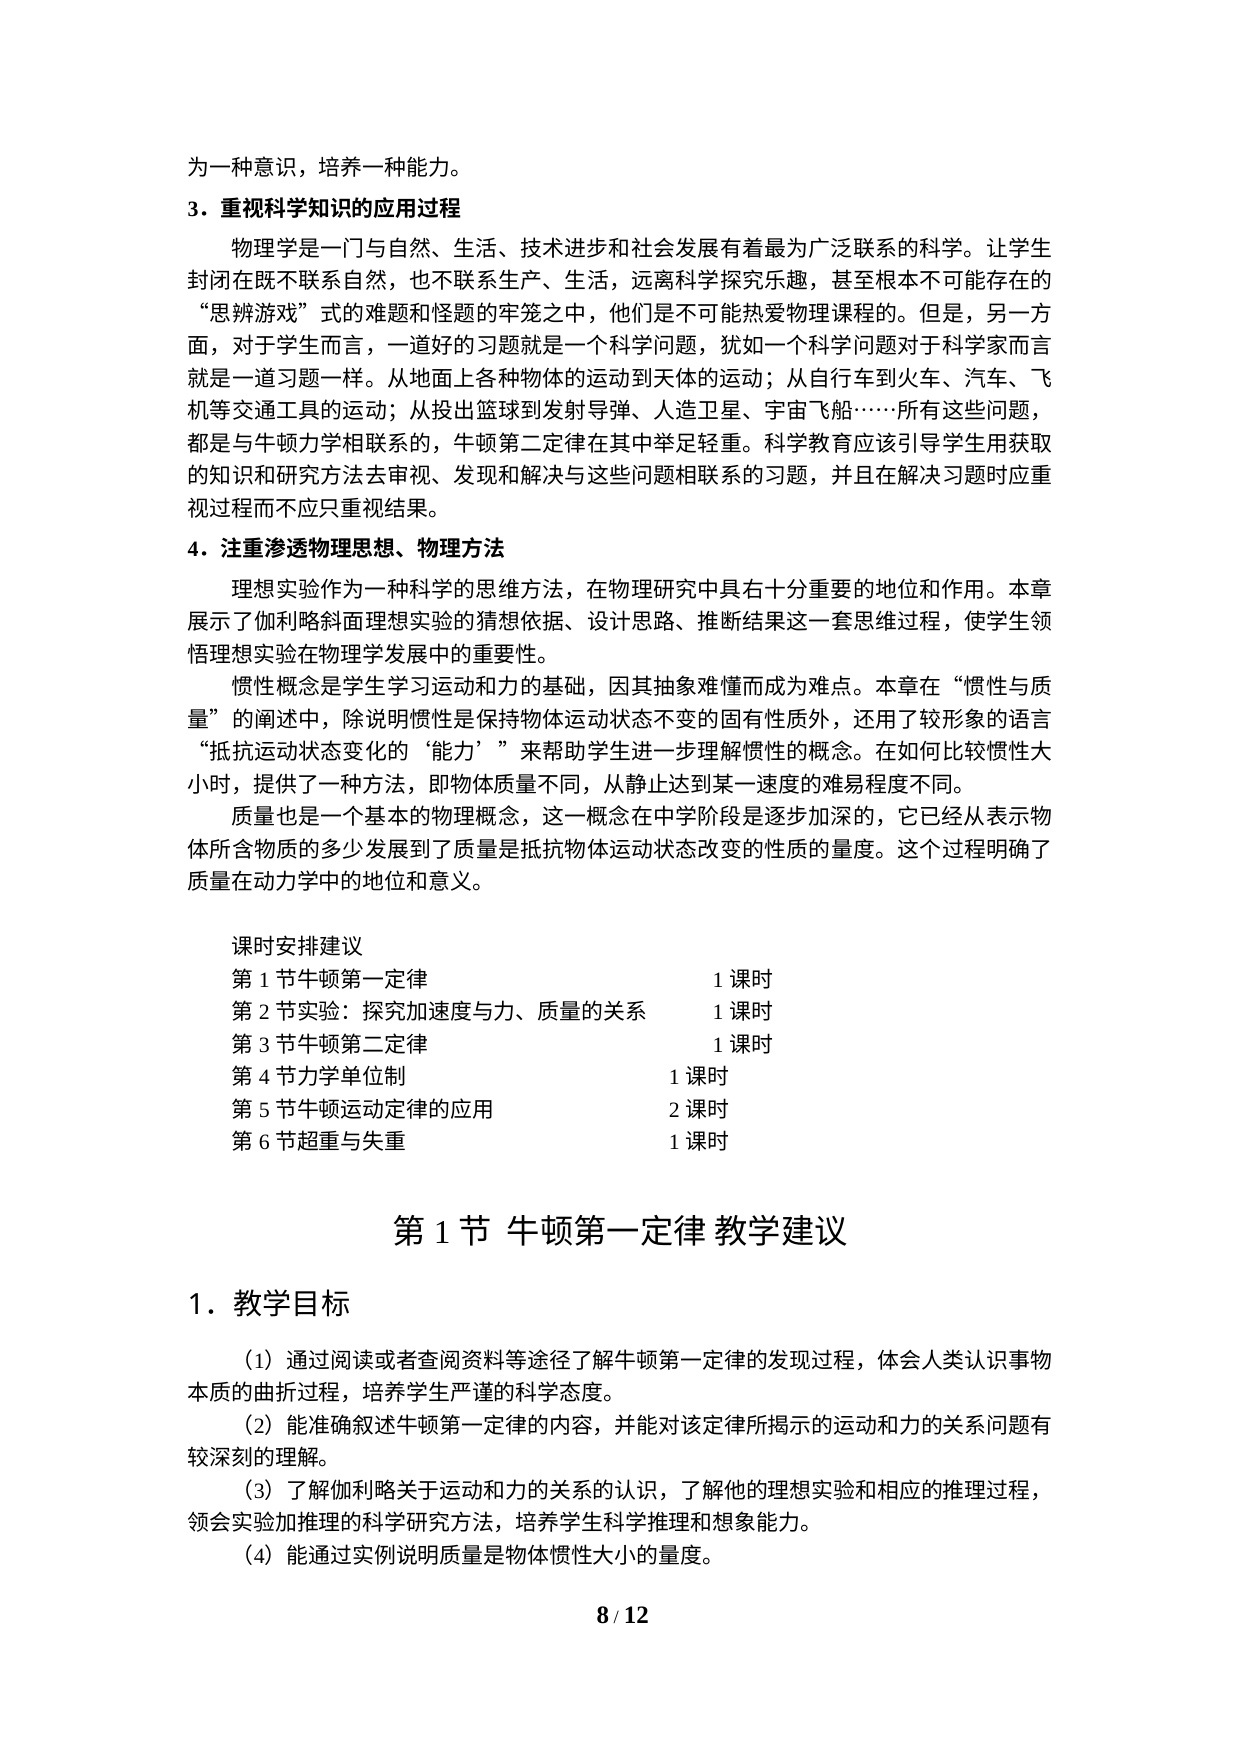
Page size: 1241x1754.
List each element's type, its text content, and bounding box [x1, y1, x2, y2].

subtitle 1．教学目标 [187, 1269, 1053, 1334]
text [187, 150, 1053, 182]
text 第 1 节牛顿第一定律 1 课时 [187, 961, 1053, 994]
text （3）了解伽利略关于运动和力的关系的认识，了解他的理想实验和相应的推理过程，领会实验加推理的科学研究方法，培养学生科学推理和想象能力。 [187, 1472, 1053, 1537]
text 课时安排建议 [187, 929, 1053, 961]
text （2）能准确叙述牛顿第一定律的内容，并能对该定律所揭示的运动和力的关系问题有较深刻的理解。 [187, 1407, 1053, 1472]
text 质量也是一个基本的物理概念，这一概念在中学阶段是逐步加深的，它已经从表示物体所含物质的多少发展到了质量是抵抗物体运动状态改变的性质的量度。这个过程明确了质量在动力学中的地位和意义。 [187, 799, 1053, 896]
text 第 4 节力学单位制 1 课时 [187, 1059, 1053, 1091]
subtitle 4．注重渗透物理思想、物理方法 [187, 531, 1053, 563]
subtitle 第 1 节 牛顿第一定律 教学建议 [187, 1197, 1053, 1262]
subtitle 3．重视科学知识的应用过程 [187, 190, 1053, 223]
text 第 2 节实验：探究加速度与力、质量的关系 1 课时 [187, 994, 1053, 1026]
text 第 6 节超重与失重 1 课时 [187, 1124, 1053, 1156]
text （1）通过阅读或者查阅资料等途径了解牛顿第一定律的发现过程，体会人类认识事物本质的曲折过程，培养学生严谨的科学态度。 [187, 1342, 1053, 1407]
text 物理学是一门与自然、生活、技术进步和社会发展有着最为广泛联系的科学。让学生封闭在既不联系自然，也不联系生产、生活，远离科学探究乐趣，甚至根本不可能存在的“思辨游戏”式的难题和怪题的牢笼之中，他们是不可能热爱物理课程的。但是，另一方面，对于学生而言，一道好的习题就是一个科学问题，犹如一个科学问题对于科学家而言，就是一道习题一样。从地面上各种物体的运动到天体的运动；从自行车到火车、汽车、飞机等交通工具的运动；从投出篮球到发射导弹、人造卫星、宇宙飞船……所有这些问题，都是与牛顿力学相联系的，牛顿第二定律在其中举足轻重。科学教育应该引导学生用获取的知识和研究方法去审视、发现和解决与这些问题相联系的习题，并且在解决习题时应重视过程而不应只重视结果。 [187, 231, 1053, 523]
text 第 5 节牛顿运动定律的应用 2 课时 [187, 1091, 1053, 1124]
text （4）能通过实例说明质量是物体惯性大小的量度。 [187, 1537, 1053, 1570]
text 第 3 节牛顿第二定律 1 课时 [187, 1026, 1053, 1059]
text 理想实验作为一种科学的思维方法，在物理研究中具右十分重要的地位和作用。本章展示了伽利略斜面理想实验的猜想依据、设计思路、推断结果这一套思维过程，使学生领悟理想实验在物理学发展中的重要性。 [187, 571, 1053, 669]
text 惯性概念是学生学习运动和力的基础，因其抽象难懂而成为难点。本章在“惯性与质量”的阐述中，除说明惯性是保持物体运动状态不变的固有性质外，还用了较形象的语言“抵抗运动状态变化的‘能力’”来帮助学生进一步理解惯性的概念。在如何比较惯性大小时，提供了一种方法，即物体质量不同，从静止达到某一速度的难易程度不同。 [187, 669, 1053, 799]
